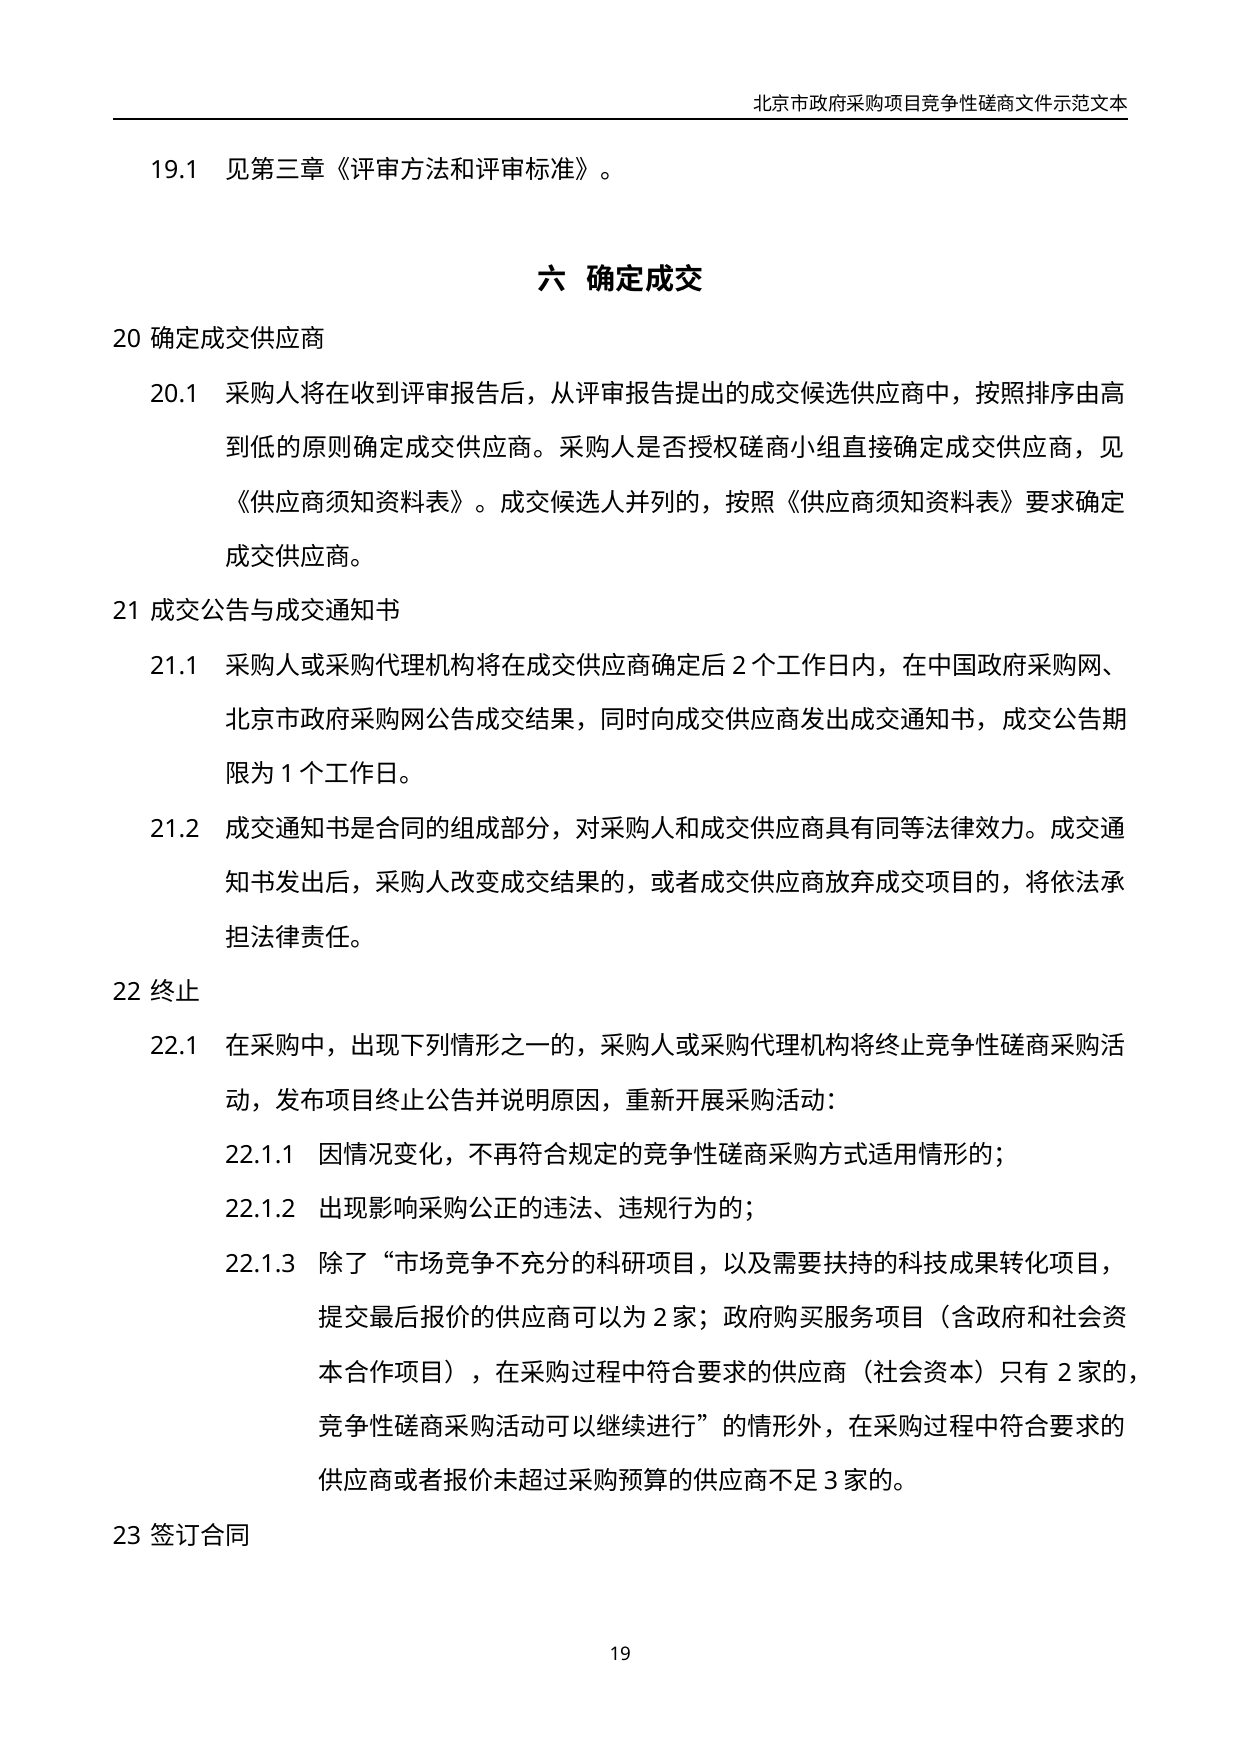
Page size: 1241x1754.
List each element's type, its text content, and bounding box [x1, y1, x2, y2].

list 终止 [112, 971, 1128, 1008]
list 在采购中，出现下列情形之一的，采购人或采购代理机构将终止竞争性磋商采购活动，发布项目终止公告并说明原因，重新开展采购活动： [150, 1026, 1128, 1116]
list 除了“市场竞争不充分的科研项目，以及需要扶持的科技成果转化项目，提交最后报价的供应商可以为2家；政府购买服务项目（含政府和社会资本合作项目），在采购过程中符合要求的供应商（社会资本）只有2家的，竞争性磋商采购活动可以继续进行”的情形外，在采购过程中符合要求的供应商或者报价未超过采购预算的供应商不足3家的。 [225, 1243, 1128, 1497]
list 见第三章《评审方法和评审标准》。 [150, 150, 1128, 186]
list 成交公告与成交通知书 [112, 591, 1128, 627]
list 签订合同 [112, 1515, 1128, 1551]
list 采购人将在收到评审报告后，从评审报告提出的成交候选供应商中，按照排序由高到低的原则确定成交供应商。采购人是否授权磋商小组直接确定成交供应商，见《供应商须知资料表》。成交候选人并列的，按照《供应商须知资料表》要求确定成交供应商。 [150, 373, 1128, 573]
list 确定成交供应商 [112, 319, 1128, 355]
list 因情况变化，不再符合规定的竞争性磋商采购方式适用情形的； [225, 1134, 1128, 1171]
list 采购人或采购代理机构将在成交供应商确定后2个工作日内，在中国政府采购网、北京市政府采购网公告成交结果，同时向成交供应商发出成交通知书，成交公告期限为1个工作日。 [150, 645, 1128, 790]
list 成交通知书是合同的组成部分，对采购人和成交供应商具有同等法律效力。成交通知书发出后，采购人改变成交结果的，或者成交供应商放弃成交项目的，将依法承担法律责任。 [150, 808, 1128, 953]
list 出现影响采购公正的违法、违规行为的； [225, 1189, 1128, 1225]
subtitle 六 确定成交 [112, 255, 1128, 298]
